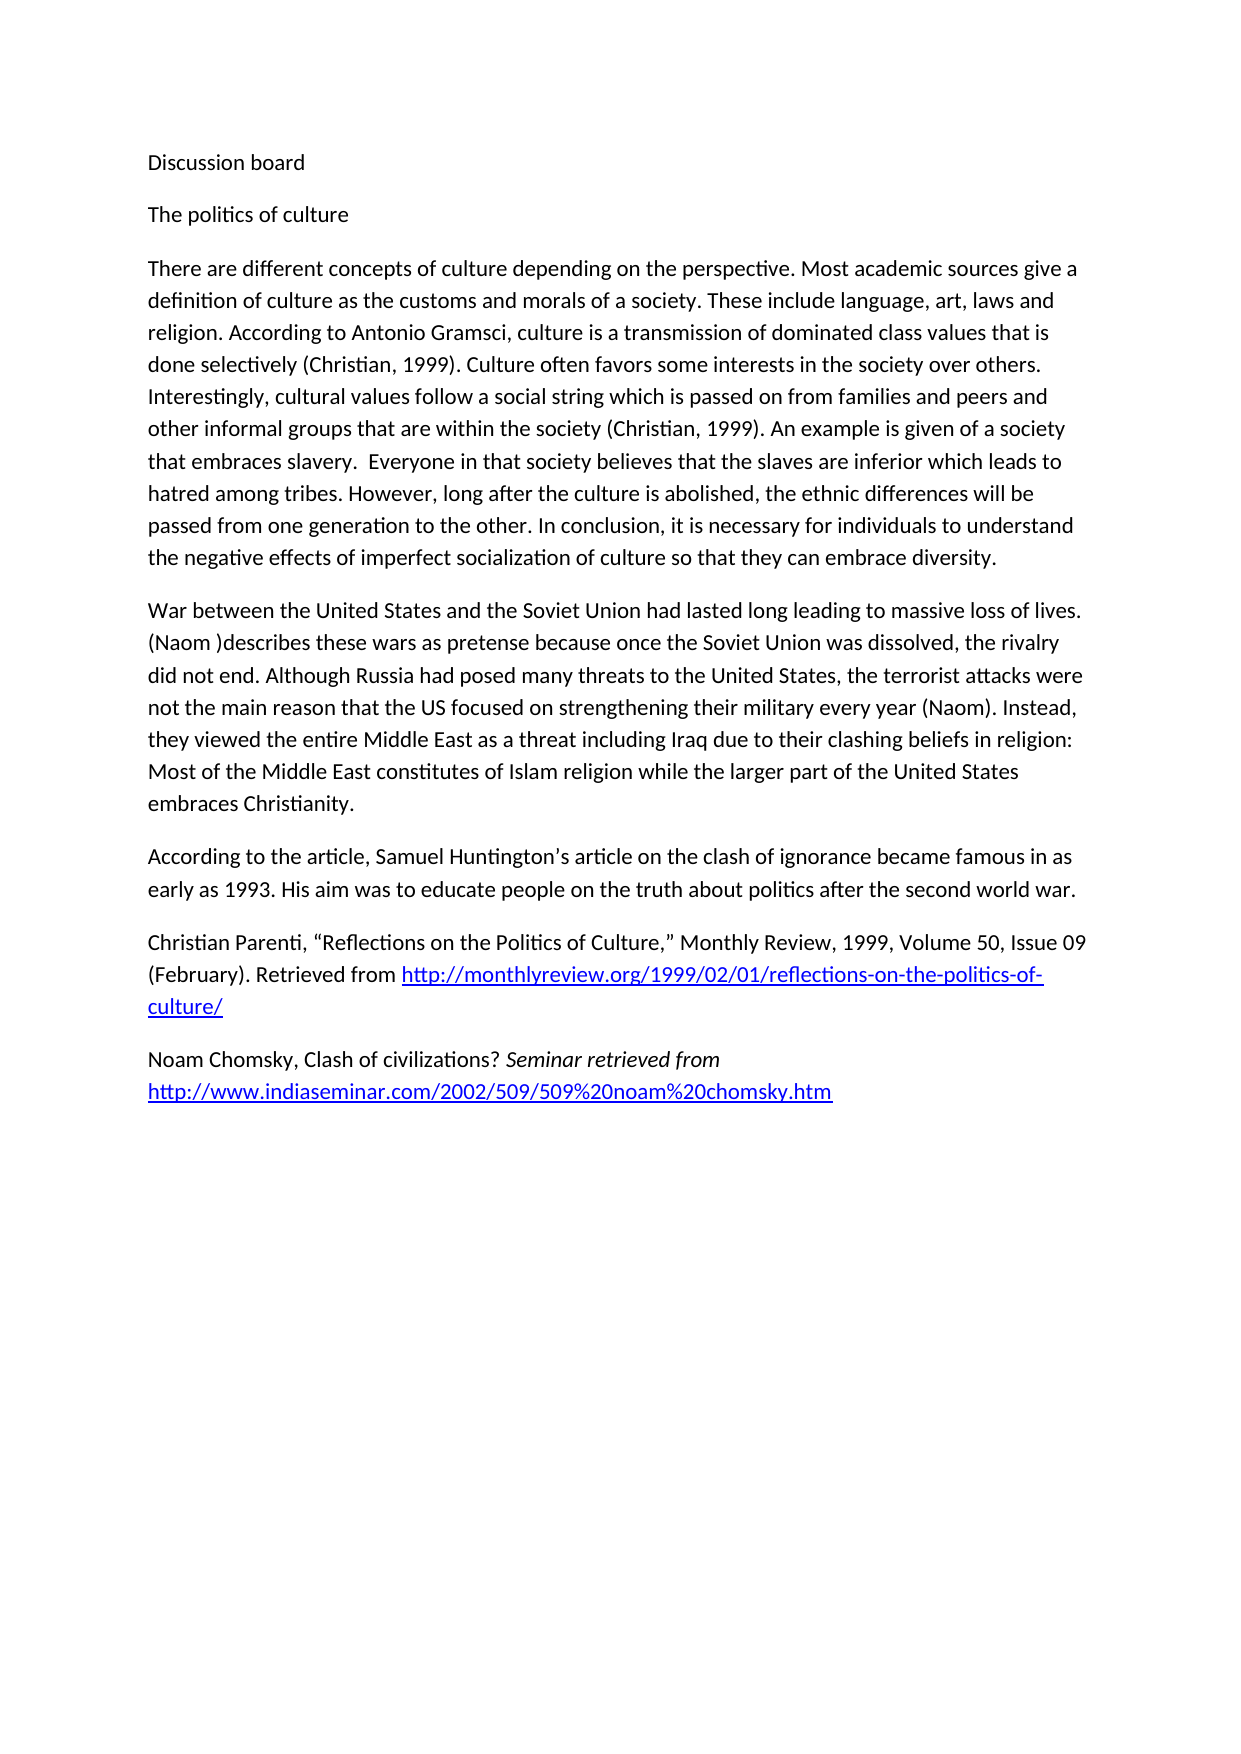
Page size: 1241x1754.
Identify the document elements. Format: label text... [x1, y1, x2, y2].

text War between the United States and the Soviet Union had lasted long leading to massive loss of lives. (Naom )describes these wars as pretense because once the Soviet Union was dissolved, the rivalry did not end. Although Russia had posed many threats to the United States, the terrorist attacks were not the main reason that the US focused on strengthening their military every year (Naom). Instead, they viewed the entire Middle East as a threat including Iraq due to their clashing beliefs in religion: Most of the Middle East constitutes of Islam religion while the larger part of the United States embraces Christianity. [148, 596, 1093, 817]
text Discussion board [148, 148, 1093, 176]
text Noam Chomsky, Clash of civilizations? Seminar retrieved from http://www.indiaseminar.com/2002/509/509%20noam%20chomsky.htm [148, 1045, 1093, 1105]
text There are different concepts of culture depending on the perspective. Most academic sources give a definition of culture as the customs and morals of a society. These include language, art, laws and religion. According to Antonio Gramsci, culture is a transmission of dominated class values that is done selectively (Christian, 1999). Culture often favors some interests in the society over others. Interestingly, cultural values follow a social string which is passed on from families and peers and other informal groups that are within the society (Christian, 1999). An example is given of a society that embraces slavery. Everyone in that society believes that the slaves are inferior which leads to hatred among tribes. However, long after the culture is abolished, the ethnic differences will be passed from one generation to the other. In conclusion, it is necessary for individuals to understand the negative effects of imperfect socialization of culture so that they can embrace diversity. [148, 254, 1093, 571]
text The politics of culture [148, 201, 1093, 229]
text Christian Parenti, “Reflections on the Politics of Culture,” Monthly Review, 1999, Volume 50, Issue 09 (February). Retrieved from http://monthlyreview.org/1999/02/01/reflections-on-the-politics-of-culture/ [148, 928, 1093, 1020]
text According to the article, Samuel Huntington’s article on the clash of ignorance became famous in as early as 1993. His aim was to educate people on the truth about politics after the second world war. [148, 842, 1093, 903]
